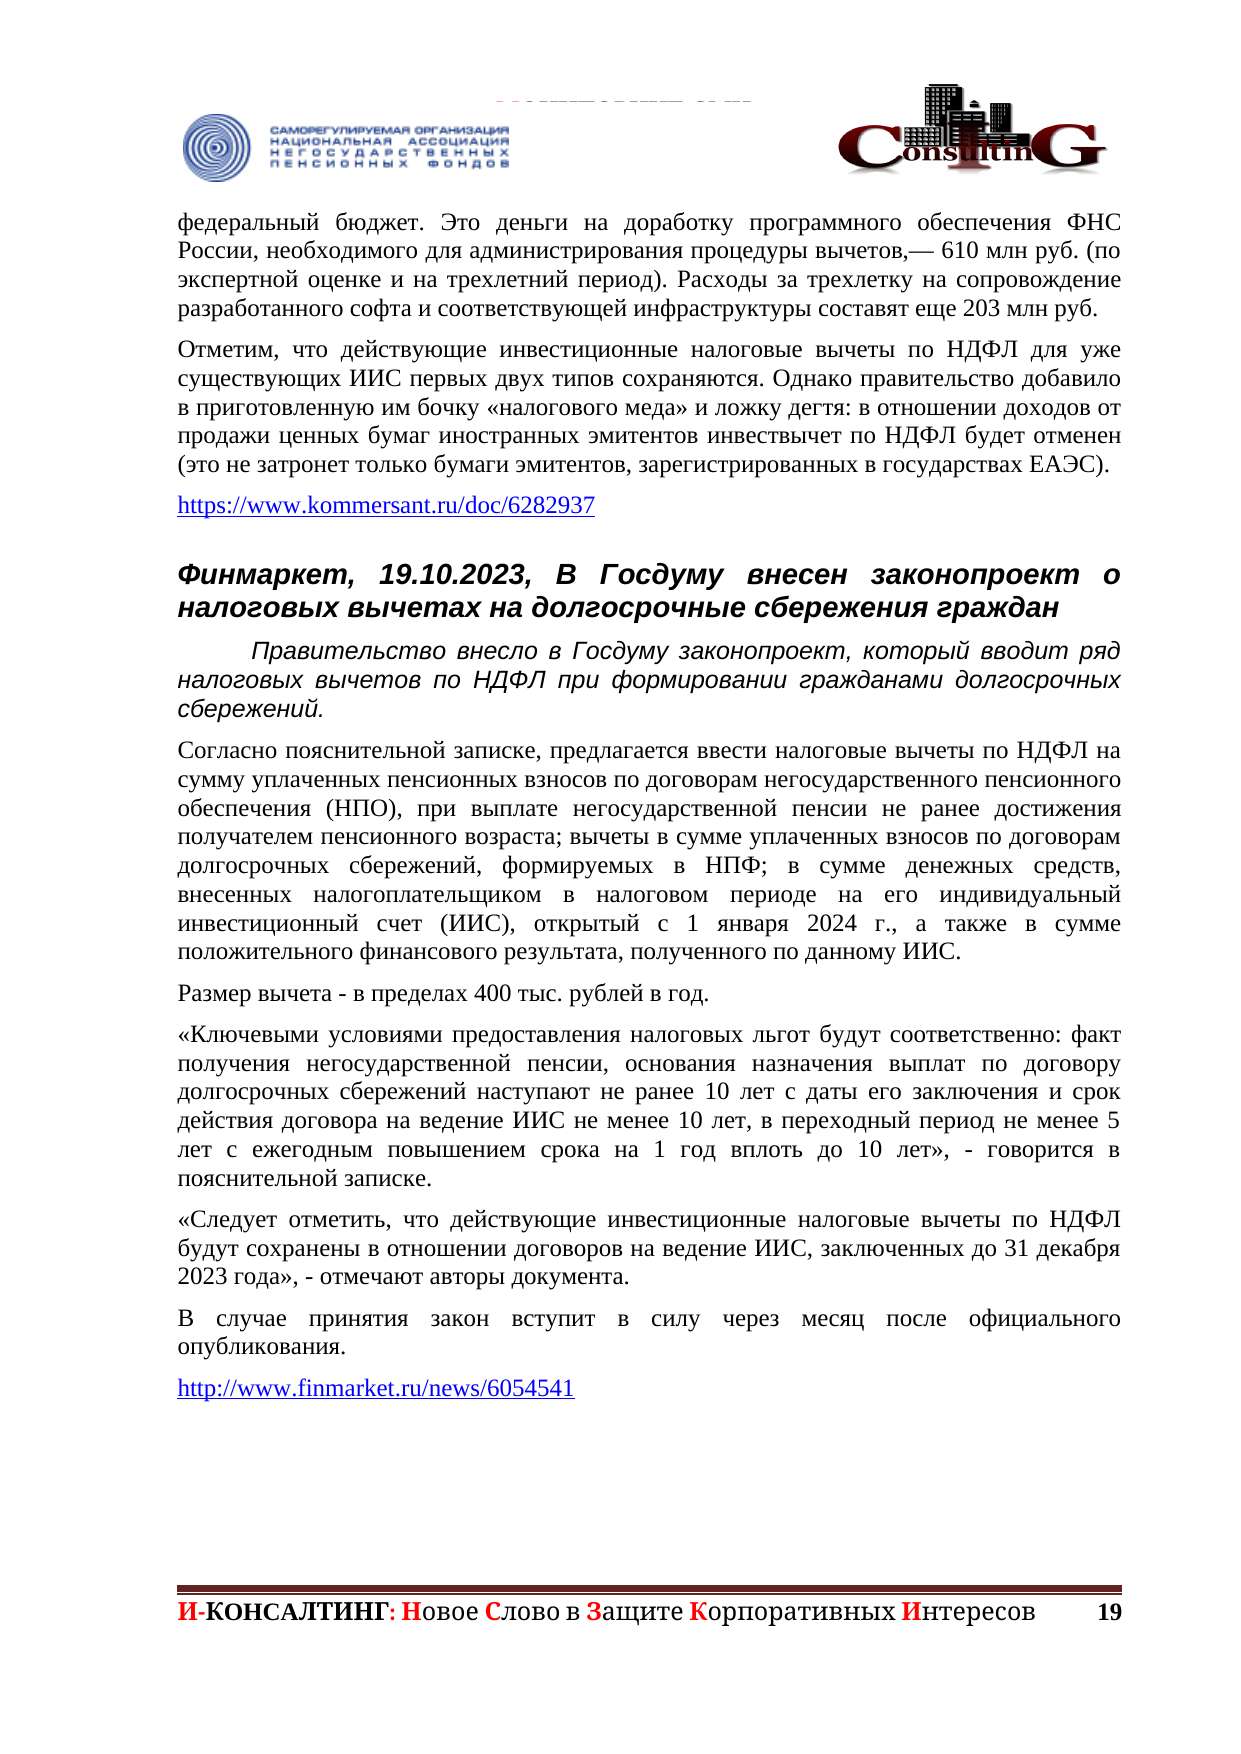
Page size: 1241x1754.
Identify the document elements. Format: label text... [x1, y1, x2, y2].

text В случае принятия закон вступит в силу через месяц после официального опубликования. [177, 1303, 1122, 1360]
text http://www.finmarket.ru/news/6054541 [177, 1373, 1122, 1401]
text https://www.kommersant.ru/doc/6282937 [177, 491, 1122, 519]
text Размер вычета - в пределах 400 тыс. рублей в год. [177, 978, 1122, 1006]
text Согласно пояснительной записке, предлагается ввести налоговые вычеты по НДФЛ на сумму уплаченных пенсионных взносов по договорам негосударственного пенсионного обеспечения (НПО), при выплате негосударственной пенсии не ранее достижения получателем пенсионного возраста; вычеты в сумме уплаченных взносов по договорам долгосрочных сбережений, формируемых в НПФ; в сумме денежных средств, внесенных налогоплательщиком в налоговом периоде на его индивидуальный инвестиционный счет (ИИС), открытый с 1 января 2024 г., а также в сумме положительного финансового результата, полученного по данному ИИС. [177, 735, 1122, 965]
picture [821, 73, 1122, 182]
subtitle Финмаркет, 19.10.2023, В Госдуму внесен законопроект о налоговых вычетах на долгосрочные сбережения граждан [177, 557, 1122, 624]
picture [183, 114, 509, 182]
text «Следует отметить, что действующие инвестиционные налоговые вычеты по НДФЛ будут сохранены в отношении договоров на ведение ИИС, заключенных до 31 декабря 2023 года», - отмечают авторы документа. [177, 1204, 1122, 1290]
text Отметим, что действующие инвестиционные налоговые вычеты по НДФЛ для уже существующих ИИС первых двух типов сохраняются. Однако правительство добавило в приготовленную им бочку «налогового меда» и ложку дегтя: в отношении доходов от продажи ценных бумаг иностранных эмитентов инвествычет по НДФЛ будет отменен (это не затронет только бумаги эмитентов, зарегистрированных в государствах ЕАЭС). [177, 334, 1122, 478]
text «Ключевыми условиями предоставления налоговых льгот будут соответственно: факт получения негосударственной пенсии, основания назначения выплат по договору долгосрочных сбережений наступают не ранее 10 лет с даты его заключения и срок действия договора на ведение ИИС не менее 10 лет, в переходный период не менее 5 лет с ежегодным повышением срока на 1 год вплоть до 10 лет», - говорится в пояснительной записке. [177, 1019, 1122, 1191]
subtitle Правительство внесло в Госдуму законопроект, который вводит ряд налоговых вычетов по НДФЛ при формировании гражданами долгосрочных сбережений. [177, 636, 1122, 723]
